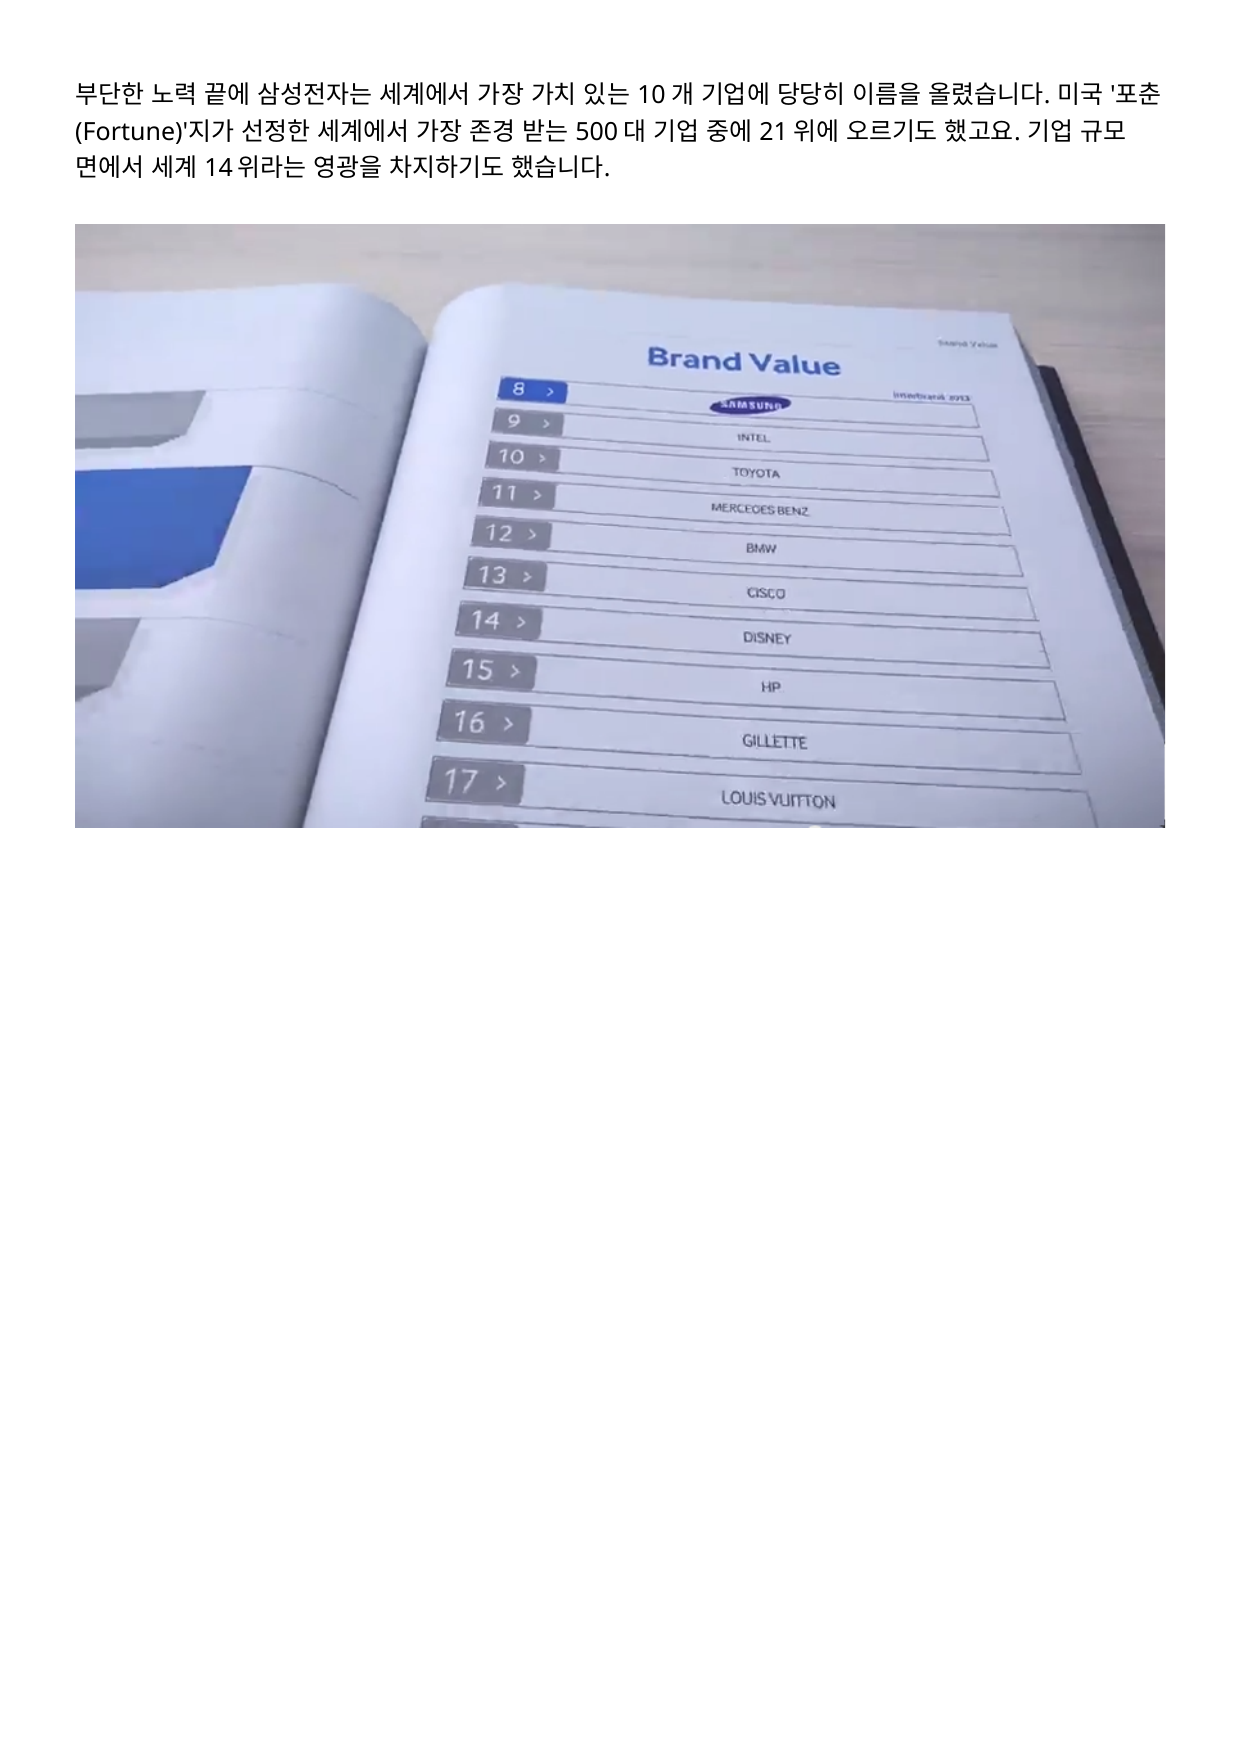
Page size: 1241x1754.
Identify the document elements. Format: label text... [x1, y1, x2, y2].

picture [75, 224, 1166, 828]
text 부단한 노력 끝에 삼성전자는 세계에서 가장 가치 있는 10개 기업에 당당히 이름을 올렸습니다. 미국 '포춘(Fortune)'지가 선정한 세계에서 가장 존경 받는 500대 기업 중에 21위에 오르기도 했고요. 기업 규모 면에서 세계 14위라는 영광을 차지하기도 했습니다. [75, 75, 1165, 184]
